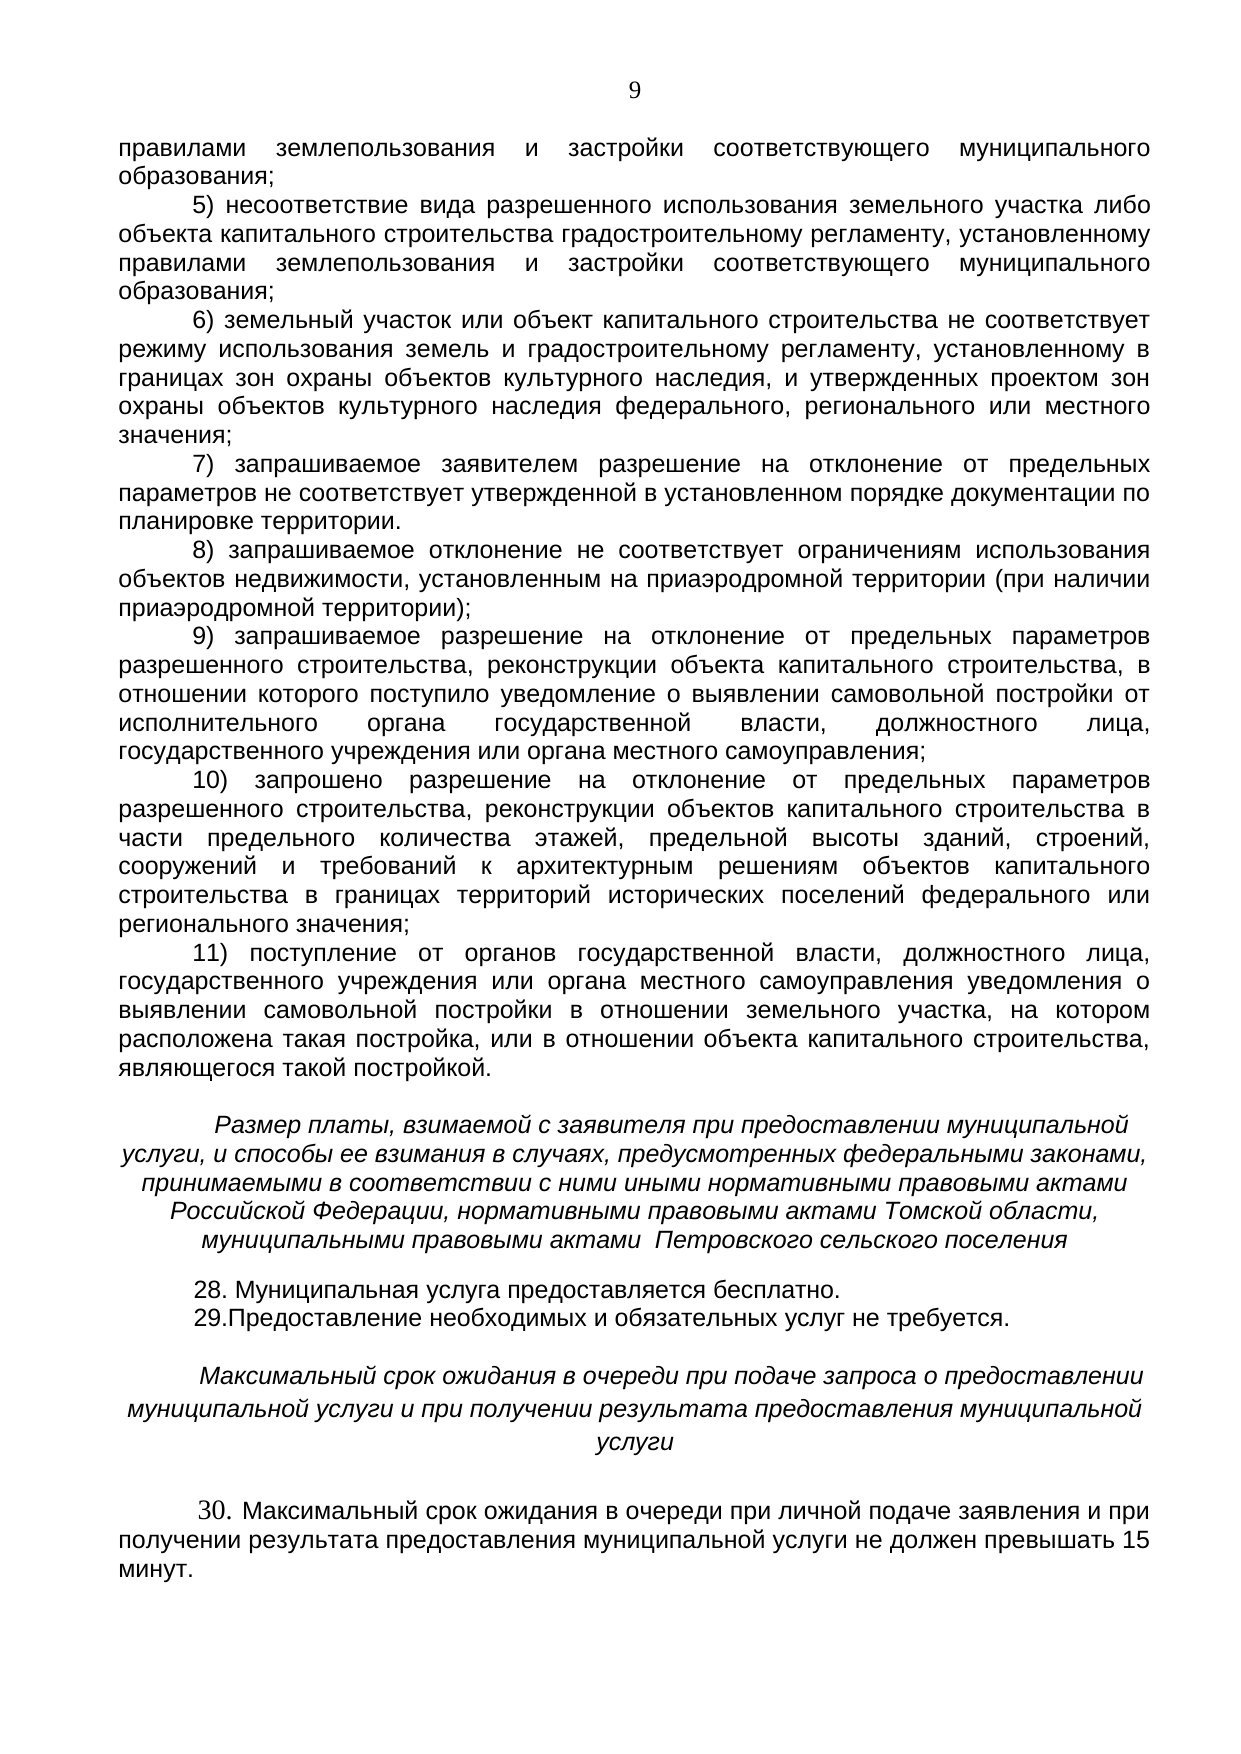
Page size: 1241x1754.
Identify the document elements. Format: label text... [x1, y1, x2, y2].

text 10) запрошено разрешение на отклонение от предельных параметров разрешенного строительства, реконструкции объектов капитального строительства в части предельного количества этажей, предельной высоты зданий, строений, сооружений и требований к архитектурным решениям объектов капитального строительства в границах территорий исторических поселений федерального или регионального значения; [118, 765, 1152, 937]
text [118, 132, 1152, 190]
text 30. Максимальный срок ожидания в очереди при личной подаче заявления и при получении результата предоставления муниципальной услуги не должен превышать 15 минут. [118, 1493, 1152, 1583]
text 5) несоответствие вида разрешенного использования земельного участка либо объекта капитального строительства градостроительному регламенту, установленному правилами землепользования и застройки соответствующего муниципального образования; [118, 190, 1152, 305]
text 7) запрашиваемое заявителем разрешение на отклонение от предельных параметров не соответствует утвержденной в установленном порядке документации по планировке территории. [118, 449, 1152, 535]
text 11) поступление от органов государственной власти, должностного лица, государственного учреждения или органа местного самоуправления уведомления о выявлении самовольной постройки в отношении земельного участка, на котором расположена такая постройка, или в отношении объекта капитального строительства, являющегося такой постройкой. [118, 937, 1152, 1081]
text 6) земельный участок или объект капитального строительства не соответствует режиму использования земель и градостроительному регламенту, установленному в границах зон охраны объектов культурного наследия, и утвержденных проектом зон охраны объектов культурного наследия федерального, регионального или местного значения; [118, 305, 1152, 449]
text 28. Муниципальная услуга предоставляется бесплатно. [118, 1274, 1152, 1303]
text 29.Предоставление необходимых и обязательных услуг не требуется. [118, 1303, 1152, 1332]
text 8) запрашиваемое отклонение не соответствует ограничениям использования объектов недвижимости, установленным на приаэродромной территории (при наличии приаэродромной территории); [118, 535, 1152, 621]
text Размер платы, взимаемой с заявителя при предоставлении муниципальной услуги, и способы ее взимания в случаях, предусмотренных федеральными законами, принимаемыми в соответствии с ними иными нормативными правовыми актами Российской Федерации, нормативными правовыми актами Томской области, муниципальными правовыми актами Петровского сельского поселения [118, 1110, 1152, 1254]
text 9) запрашиваемое разрешение на отклонение от предельных параметров разрешенного строительства, реконструкции объекта капитального строительства, в отношении которого поступило уведомление о выявлении самовольной постройки от исполнительного органа государственной власти, должностного лица, государственного учреждения или органа местного самоуправления; [118, 621, 1152, 765]
text Максимальный срок ожидания в очереди при подаче запроса о предоставлении муниципальной услуги и при получении результата предоставления муниципальной услуги [118, 1361, 1152, 1456]
